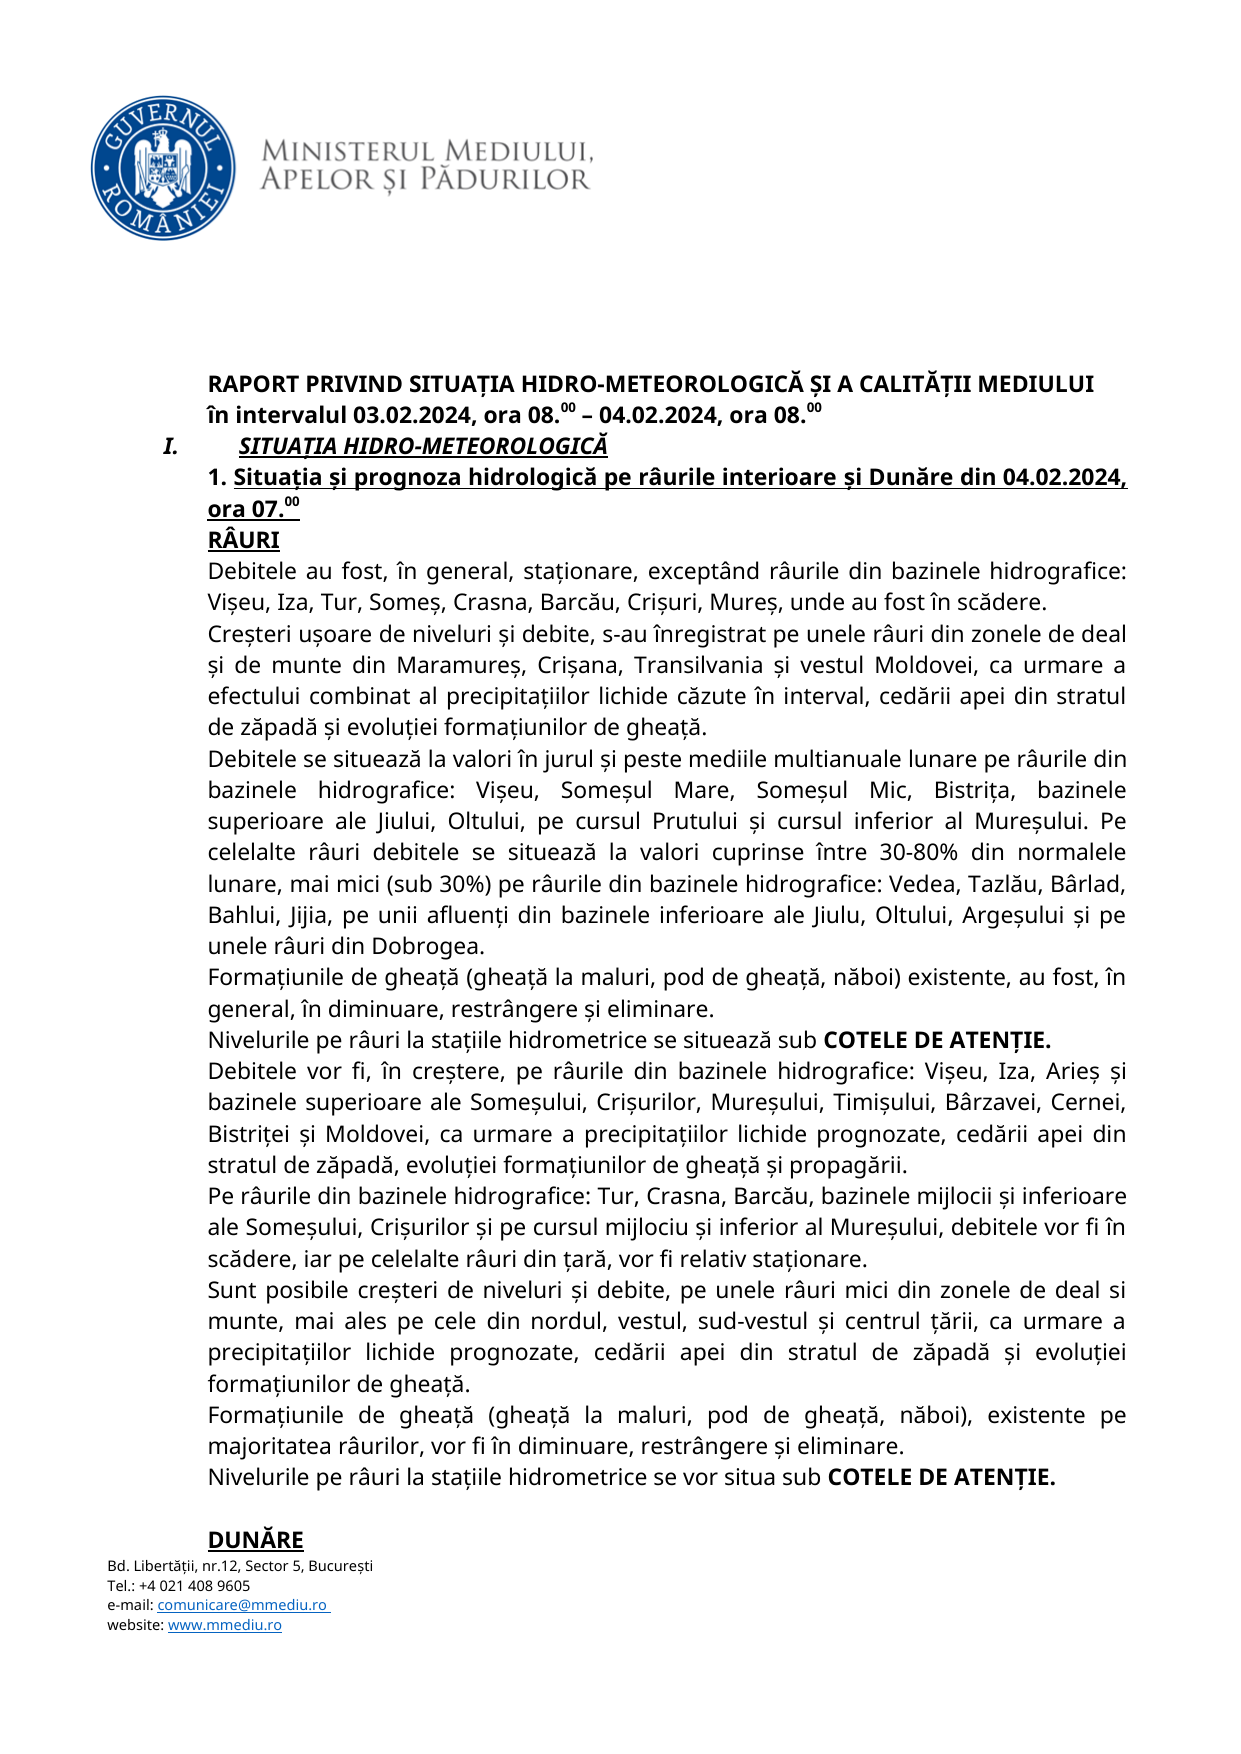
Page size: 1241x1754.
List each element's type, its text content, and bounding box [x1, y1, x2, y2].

text DUNĂRE [207, 1524, 1128, 1555]
list SITUAŢIA HIDRO-METEOROLOGICĂ [164, 430, 1128, 461]
text Creșteri ușoare de niveluri și debite, s-au înregistrat pe unele râuri din zonele de deal și de munte din Maramureș, Crișana, Transilvania și vestul Moldovei, ca urmare a efectului combinat al precipitațiilor lichide căzute în interval, cedării apei din stratul de zăpadă și evoluției formațiunilor de gheață. [207, 617, 1128, 742]
text Sunt posibile creșteri de niveluri și debite, pe unele râuri mici din zonele de deal si munte, mai ales pe cele din nordul, vestul, sud-vestul și centrul țării, ca urmare a precipitațiilor lichide prognozate, cedării apei din stratul de zăpadă și evoluției formațiunilor de gheață. [207, 1274, 1128, 1399]
text Formațiunile de gheață (gheață la maluri, pod de gheață, năboi), existente pe majoritatea râurilor, vor fi în diminuare, restrângere și eliminare. [207, 1399, 1128, 1461]
text Formațiunile de gheață (gheață la maluri, pod de gheață, năboi) existente, au fost, în general, în diminuare, restrângere și eliminare. [207, 961, 1128, 1024]
text în intervalul 03.02.2024, ora 08.00 – 04.02.2024, ora 08.00 [207, 399, 1128, 430]
text Debitele se situează la valori în jurul și peste mediile multianuale lunare pe râurile din bazinele hidrografice: Vișeu, Someșul Mare, Someșul Mic, Bistrița, bazinele superioare ale Jiului, Oltului, pe cursul Prutului și cursul inferior al Mureșului. Pe celelalte râuri debitele se situează la valori cuprinse între 30-80% din normalele lunare, mai mici (sub 30%) pe râurile din bazinele hidrografice: Vedea, Tazlău, Bârlad, Bahlui, Jijia, pe unii afluenți din bazinele inferioare ale Jiulu, Oltului, Argeșului și pe unele râuri din Dobrogea. [207, 742, 1128, 961]
text Pe râurile din bazinele hidrografice: Tur, Crasna, Barcău, bazinele mijlocii și inferioare ale Someșului, Crișurilor și pe cursul mijlociu și inferior al Mureșului, debitele vor fi în scădere, iar pe celelalte râuri din țară, vor fi relativ staționare. [207, 1180, 1128, 1274]
text RÂURI [207, 524, 1128, 555]
text Nivelurile pe râuri la stațiile hidrometrice se vor situa sub COTELE DE ATENȚIE. [207, 1461, 1128, 1492]
text Debitele au fost, în general, staționare, exceptând râurile din bazinele hidrografice: Vișeu, Iza, Tur, Someș, Crasna, Barcău, Crișuri, Mureș, unde au fost în scădere. [207, 555, 1128, 617]
picture [88, 93, 620, 241]
text RAPORT PRIVIND SITUAŢIA HIDRO-METEOROLOGICĂ ŞI A CALITĂŢII MEDIULUI [207, 367, 1128, 399]
text Nivelurile pe râuri la stațiile hidrometrice se situează sub COTELE DE ATENȚIE. [207, 1024, 1128, 1055]
text 1. Situația și prognoza hidrologică pe râurile interioare şi Dunăre din 04.02.2024, ora 07.00 [207, 461, 1128, 524]
text Debitele vor fi, în creștere, pe râurile din bazinele hidrografice: Vișeu, Iza, Arieș și bazinele superioare ale Someșului, Crișurilor, Mureșului, Timișului, Bârzavei, Cernei, Bistriței și Moldovei, ca urmare a precipitațiilor lichide prognozate, cedării apei din stratul de zăpadă, evoluției formațiunilor de gheață și propagării. [207, 1055, 1128, 1180]
